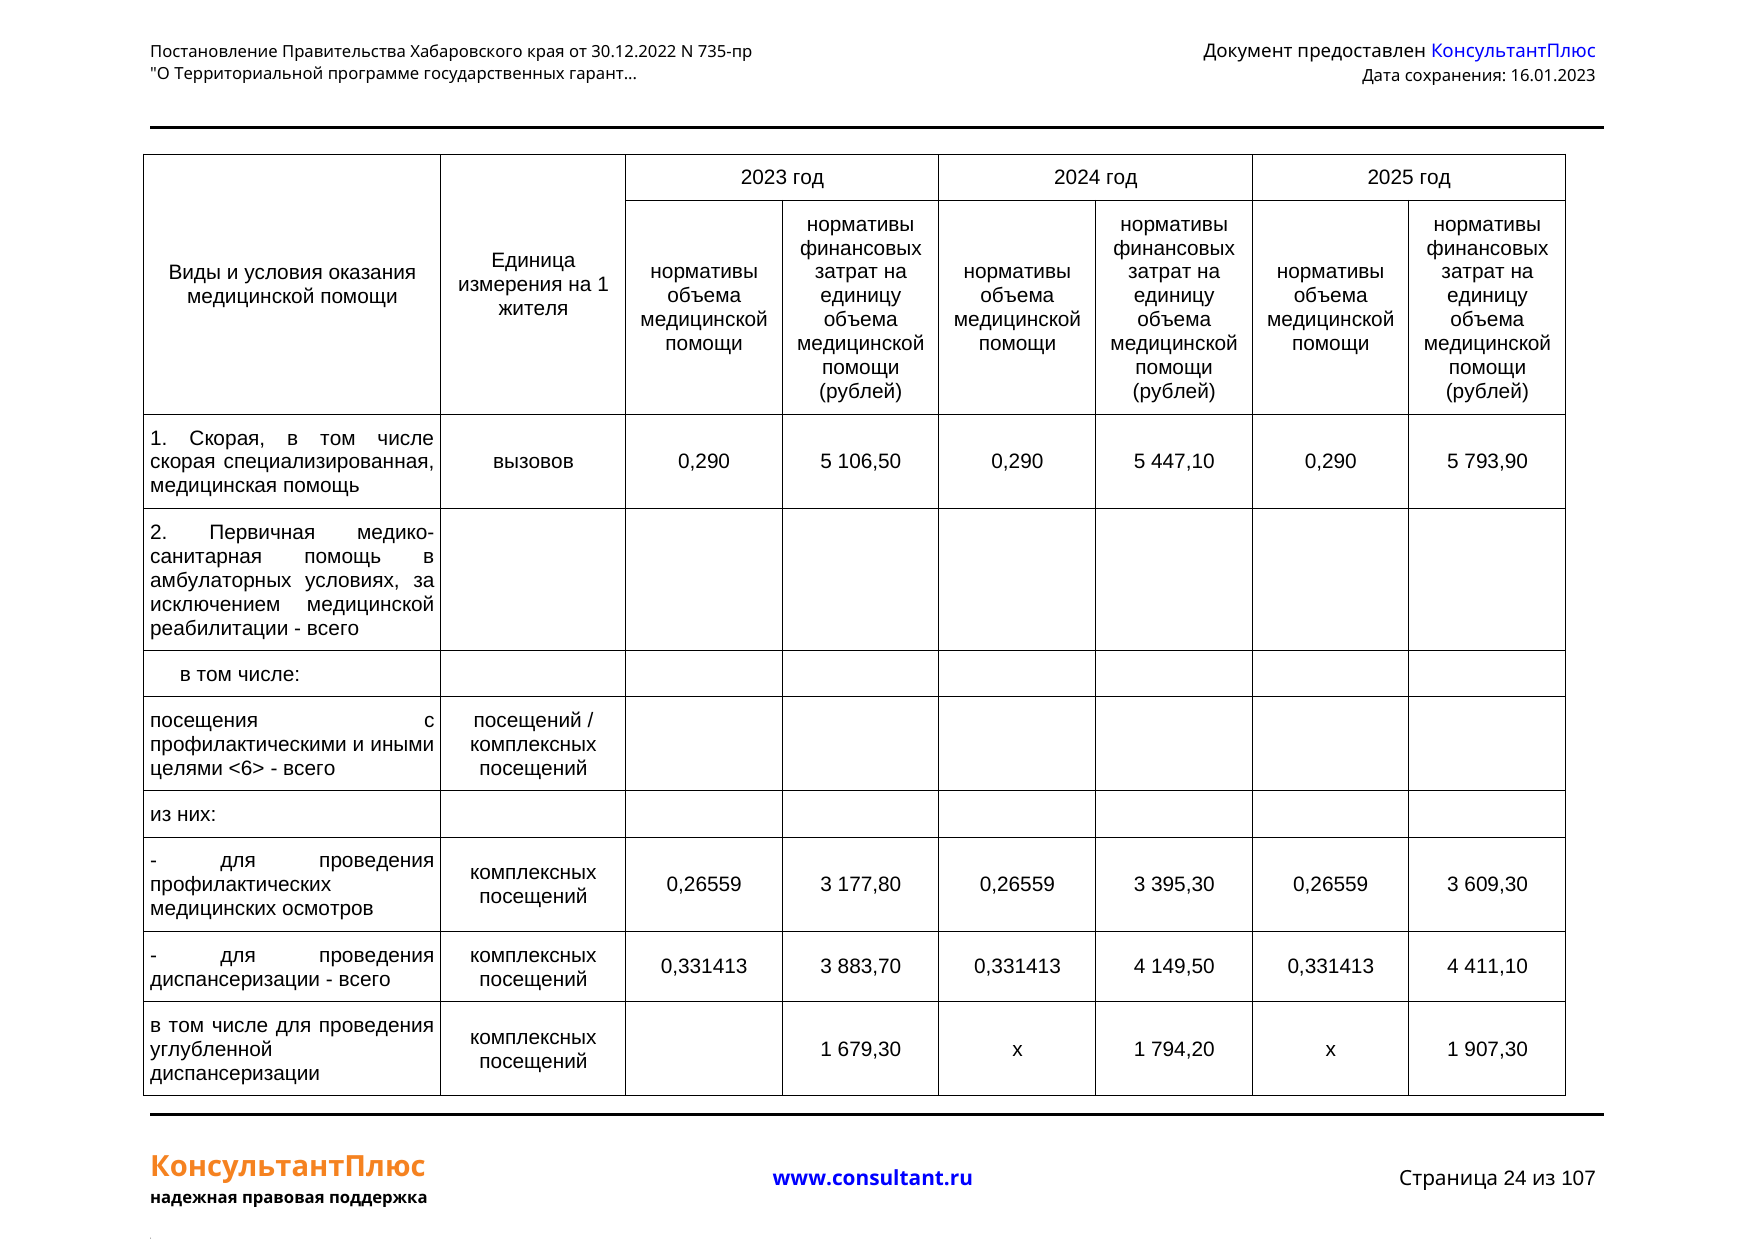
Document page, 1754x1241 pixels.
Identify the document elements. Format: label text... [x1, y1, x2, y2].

table_cell 0,26559 [1253, 838, 1408, 931]
table_cell [1409, 509, 1565, 650]
table_cell нормативы объема медицинской помощи [626, 201, 782, 414]
table_cell [1096, 509, 1252, 650]
table_header Виды и условия оказания медицинской помощи [144, 155, 440, 414]
table_cell [939, 651, 1095, 696]
table_cell 5 793,90 [1409, 415, 1565, 508]
table_cell 0,331413 [1253, 932, 1408, 1001]
table_cell 1. Скорая, в том числе скорая специализированная, медицинская помощь [144, 415, 440, 508]
table_cell [1409, 651, 1565, 696]
table_cell в том числе: [144, 651, 440, 696]
table_cell 5 447,10 [1096, 415, 1252, 508]
table_cell 3 395,30 [1096, 838, 1252, 931]
table_cell нормативы финансовых затрат на единицу объема медицинской помощи (рублей) [1409, 201, 1565, 414]
table_cell 3 177,80 [783, 838, 938, 931]
table_header 2025 год [1253, 155, 1565, 200]
table_cell посещений / комплексных посещений [441, 697, 625, 790]
table_cell [441, 791, 625, 837]
table_cell [783, 791, 938, 837]
table_cell 3 883,70 [783, 932, 938, 1001]
table_cell [1253, 651, 1408, 696]
table_header Единица измерения на 1 жителя [441, 155, 625, 414]
table_cell [626, 509, 782, 650]
table_cell 3 609,30 [1409, 838, 1565, 931]
table_cell 0,290 [1253, 415, 1408, 508]
table_cell 1 679,30 [783, 1002, 938, 1095]
table_cell [626, 651, 782, 696]
table_cell [783, 651, 938, 696]
table_cell [626, 1002, 782, 1095]
table_cell - для проведения диспансеризации - всего [144, 932, 440, 1001]
table_cell - для проведения профилактических медицинских осмотров [144, 838, 440, 931]
table_cell [1096, 651, 1252, 696]
table_cell [783, 697, 938, 790]
table_cell [939, 509, 1095, 650]
table_cell нормативы объема медицинской помощи [939, 201, 1095, 414]
table_cell 0,290 [626, 415, 782, 508]
table_cell посещения с профилактическими и иными целями <6> - всего [144, 697, 440, 790]
table_cell 0,26559 [626, 838, 782, 931]
table_cell вызовов [441, 415, 625, 508]
table_cell 2. Первичная медико-санитарная помощь в амбулаторных условиях, за исключением медицинской реабилитации - всего [144, 509, 440, 650]
table_header 2024 год [939, 155, 1252, 200]
table_cell [1409, 791, 1565, 837]
table_cell нормативы финансовых затрат на единицу объема медицинской помощи (рублей) [783, 201, 938, 414]
table_cell 1 907,30 [1409, 1002, 1565, 1095]
table_cell 0,290 [939, 415, 1095, 508]
table_cell нормативы объема медицинской помощи [1253, 201, 1408, 414]
table_cell нормативы финансовых затрат на единицу объема медицинской помощи (рублей) [1096, 201, 1252, 414]
table_cell [626, 791, 782, 837]
table_cell комплексных посещений [441, 838, 625, 931]
table_header 2023 год [626, 155, 938, 200]
table_cell [783, 509, 938, 650]
table_cell из них: [144, 791, 440, 837]
table_cell [1409, 697, 1565, 790]
table_cell [1096, 791, 1252, 837]
table_cell [1096, 697, 1252, 790]
table_cell 0,331413 [626, 932, 782, 1001]
table_cell 4 149,50 [1096, 932, 1252, 1001]
table_cell [441, 651, 625, 696]
table_cell в том числе для проведения углубленной диспансеризации [144, 1002, 440, 1095]
table_cell x [1253, 1002, 1408, 1095]
table_cell x [939, 1002, 1095, 1095]
table_cell [1253, 791, 1408, 837]
table_cell [1253, 697, 1408, 790]
table_cell 1 794,20 [1096, 1002, 1252, 1095]
table_cell [441, 509, 625, 650]
table_cell 5 106,50 [783, 415, 938, 508]
table_cell 0,26559 [939, 838, 1095, 931]
table_cell [1253, 509, 1408, 650]
table_cell 4 411,10 [1409, 932, 1565, 1001]
table_cell [939, 791, 1095, 837]
table_cell комплексных посещений [441, 932, 625, 1001]
table_cell [939, 697, 1095, 790]
table_cell 0,331413 [939, 932, 1095, 1001]
table_cell [626, 697, 782, 790]
table_cell комплексных посещений [441, 1002, 625, 1095]
